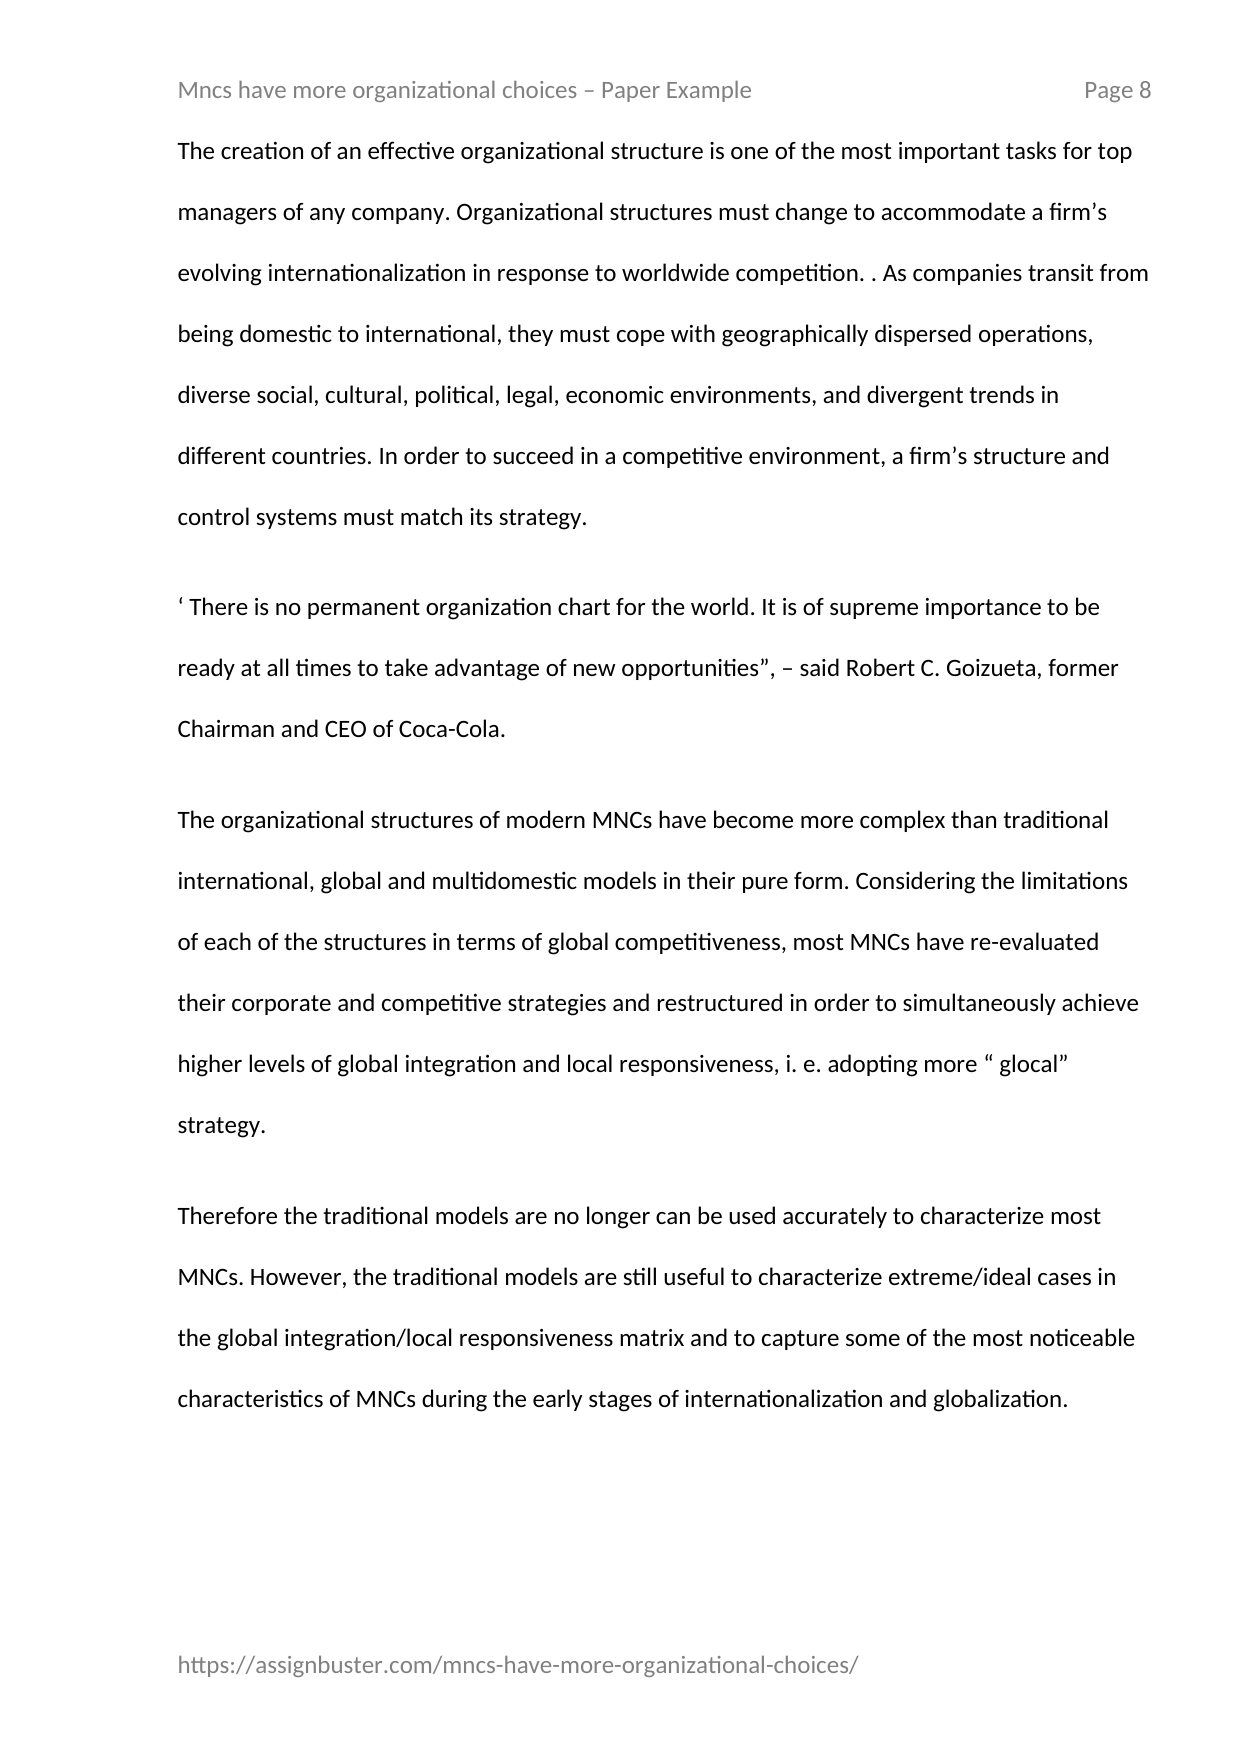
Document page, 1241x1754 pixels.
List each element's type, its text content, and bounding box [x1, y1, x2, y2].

text The creation of an effective organizational structure is one of the most important tasks for top managers of any company. Organizational structures must change to accommodate a firm’s evolving internationalization in response to worldwide competition. . As companies transit from being domestic to international, they must cope with geographically dispersed operations, diverse social, cultural, political, legal, economic environments, and divergent trends in different countries. In order to succeed in a competitive environment, a firm’s structure and control systems must match its strategy. [177, 135, 1152, 532]
text Therefore the traditional models are no longer can be used accurately to characterize most MNCs. However, the traditional models are still useful to characterize extreme/ideal cases in the global integration/local responsiveness matrix and to capture some of the most noticeable characteristics of MNCs during the early stages of internationalization and globalization. [177, 1200, 1152, 1413]
text ‘ There is no permanent organization chart for the world. It is of supreme importance to be ready at all times to take advantage of new opportunities”, – said Robert C. Goizueta, former Chairman and CEO of Coca-Cola. [177, 592, 1152, 744]
text The organizational structures of modern MNCs have become more complex than traditional international, global and multidomestic models in their pure form. Considering the limitations of each of the structures in terms of global competitiveness, most MNCs have re-evaluated their corporate and competitive strategies and restructured in order to simultaneously achieve higher levels of global integration and local responsiveness, i. e. adopting more “ glocal” strategy. [177, 804, 1152, 1140]
